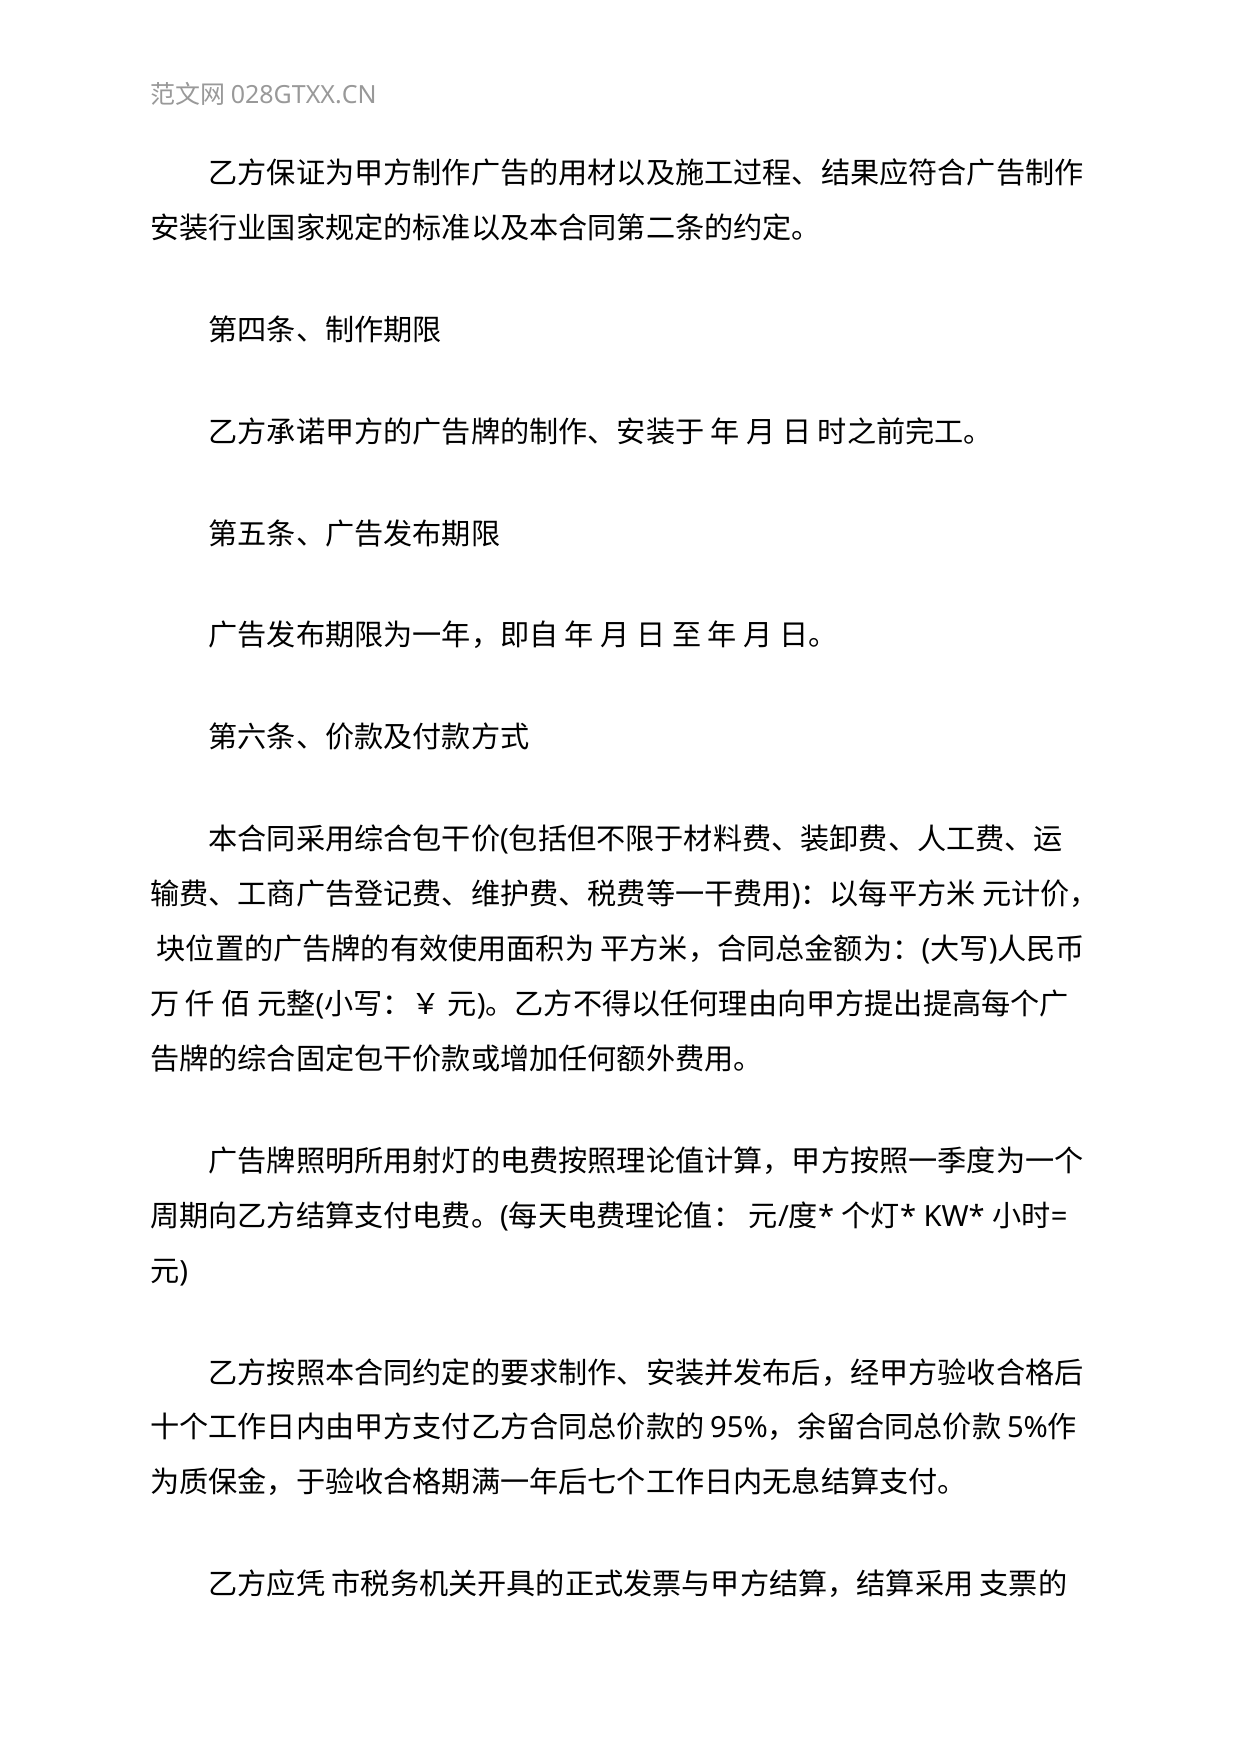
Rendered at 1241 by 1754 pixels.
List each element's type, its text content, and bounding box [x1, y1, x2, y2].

text 乙方承诺甲方的广告牌的制作、安装于 年 月 日 时之前完工。 [150, 408, 1090, 451]
text 广告发布期限为一年，即自 年 月 日 至 年 月 日。 [150, 612, 1090, 654]
text 第六条、价款及付款方式 [150, 714, 1090, 756]
text 广告牌照明所用射灯的电费按照理论值计算，甲方按照一季度为一个周期向乙方结算支付电费。(每天电费理论值： 元/度* 个灯* KW* 小时= 元) [150, 1137, 1090, 1289]
text 本合同采用综合包干价(包括但不限于材料费、装卸费、人工费、运输费、工商广告登记费、维护费、税费等一干费用)：以每平方米 元计价， 块位置的广告牌的有效使用面积为 平方米，合同总金额为：(大写)人民币 万 仟 佰 元整(小写：￥ 元)。乙方不得以任何理由向甲方提出提高每个广告牌的综合固定包干价款或增加任何额外费用。 [150, 816, 1090, 1078]
text 乙方按照本合同约定的要求制作、安装并发布后，经甲方验收合格后十个工作日内由甲方支付乙方合同总价款的95%，余留合同总价款5%作为质保金，于验收合格期满一年后七个工作日内无息结算支付。 [150, 1349, 1090, 1501]
text 乙方保证为甲方制作广告的用材以及施工过程、结果应符合广告制作安装行业国家规定的标准以及本合同第二条的约定。 [150, 150, 1090, 247]
text 第四条、制作期限 [150, 307, 1090, 349]
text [150, 1561, 1090, 1603]
text 第五条、广告发布期限 [150, 510, 1090, 552]
